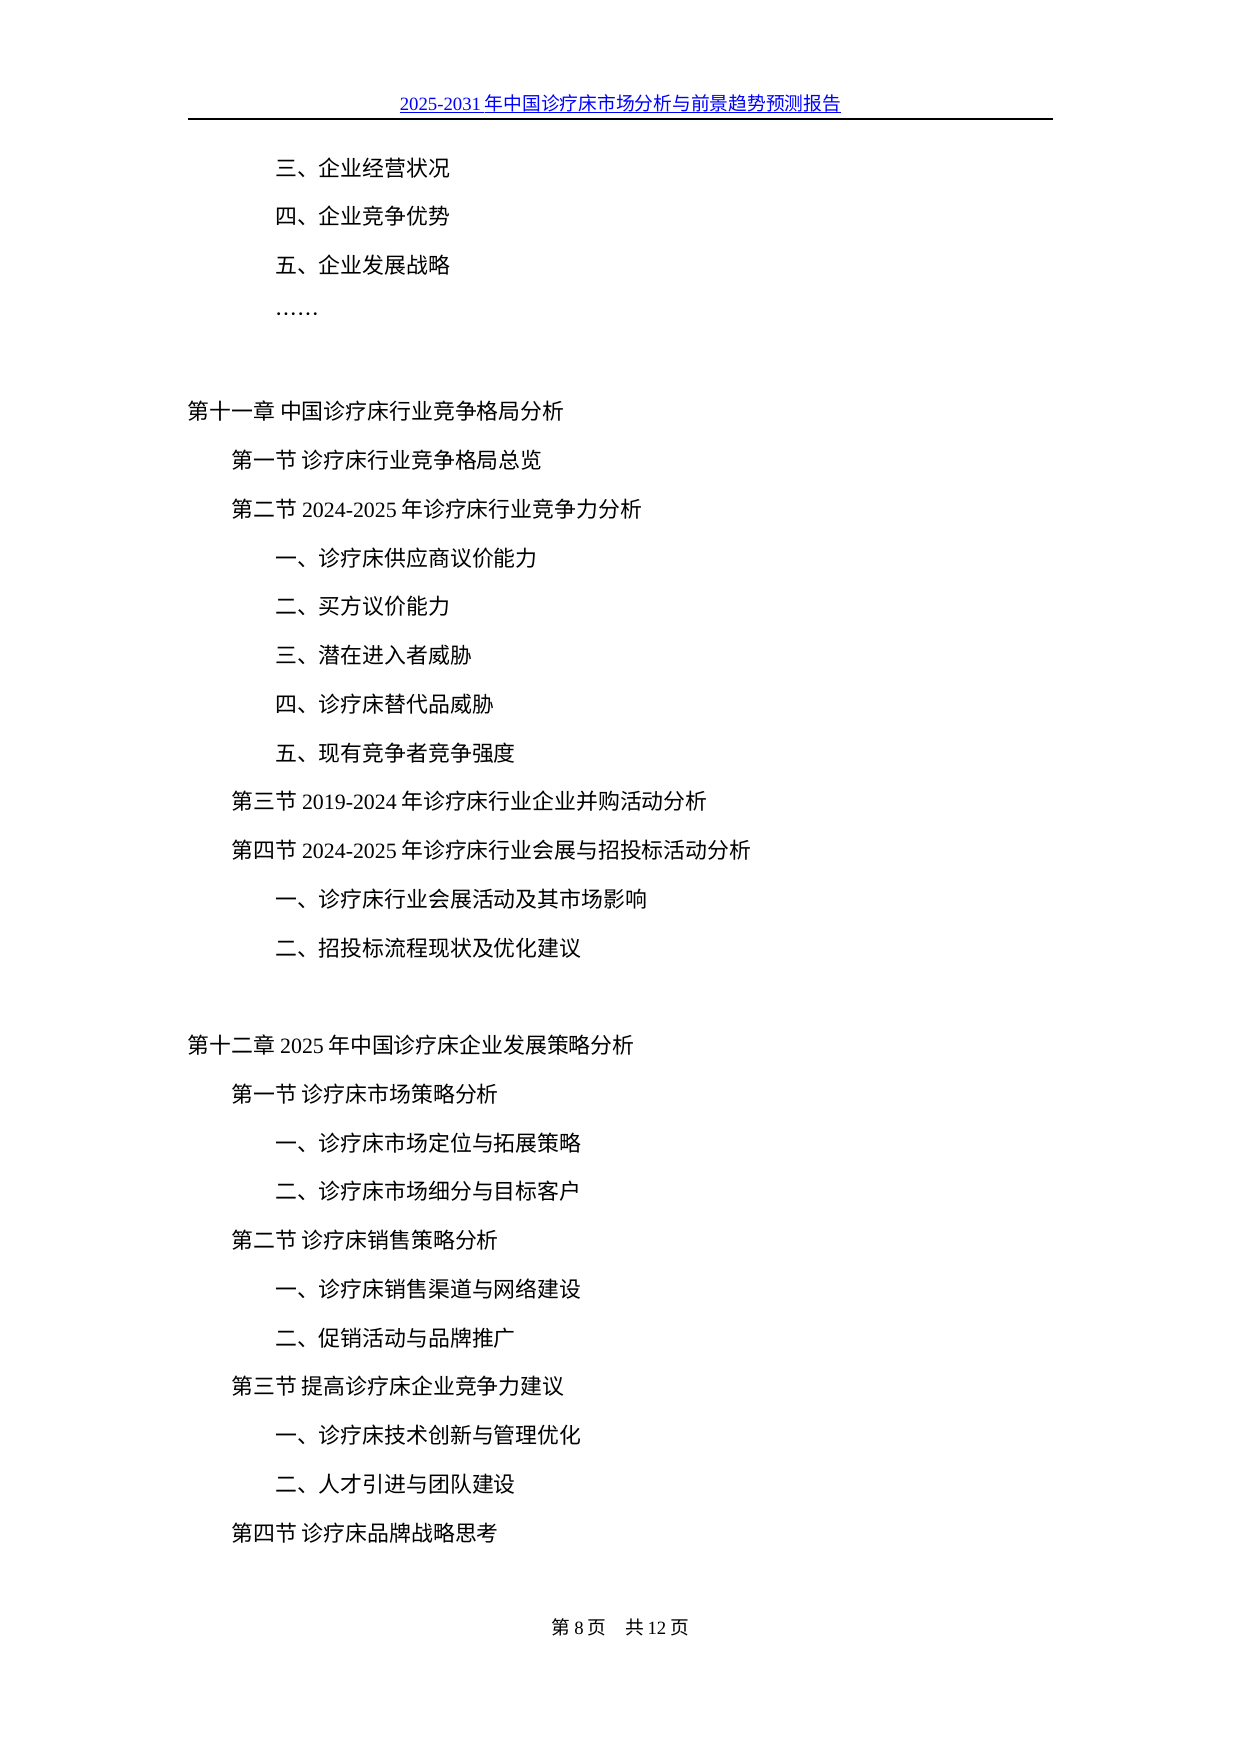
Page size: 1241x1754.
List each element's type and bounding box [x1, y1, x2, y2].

text [187, 150, 1053, 1548]
